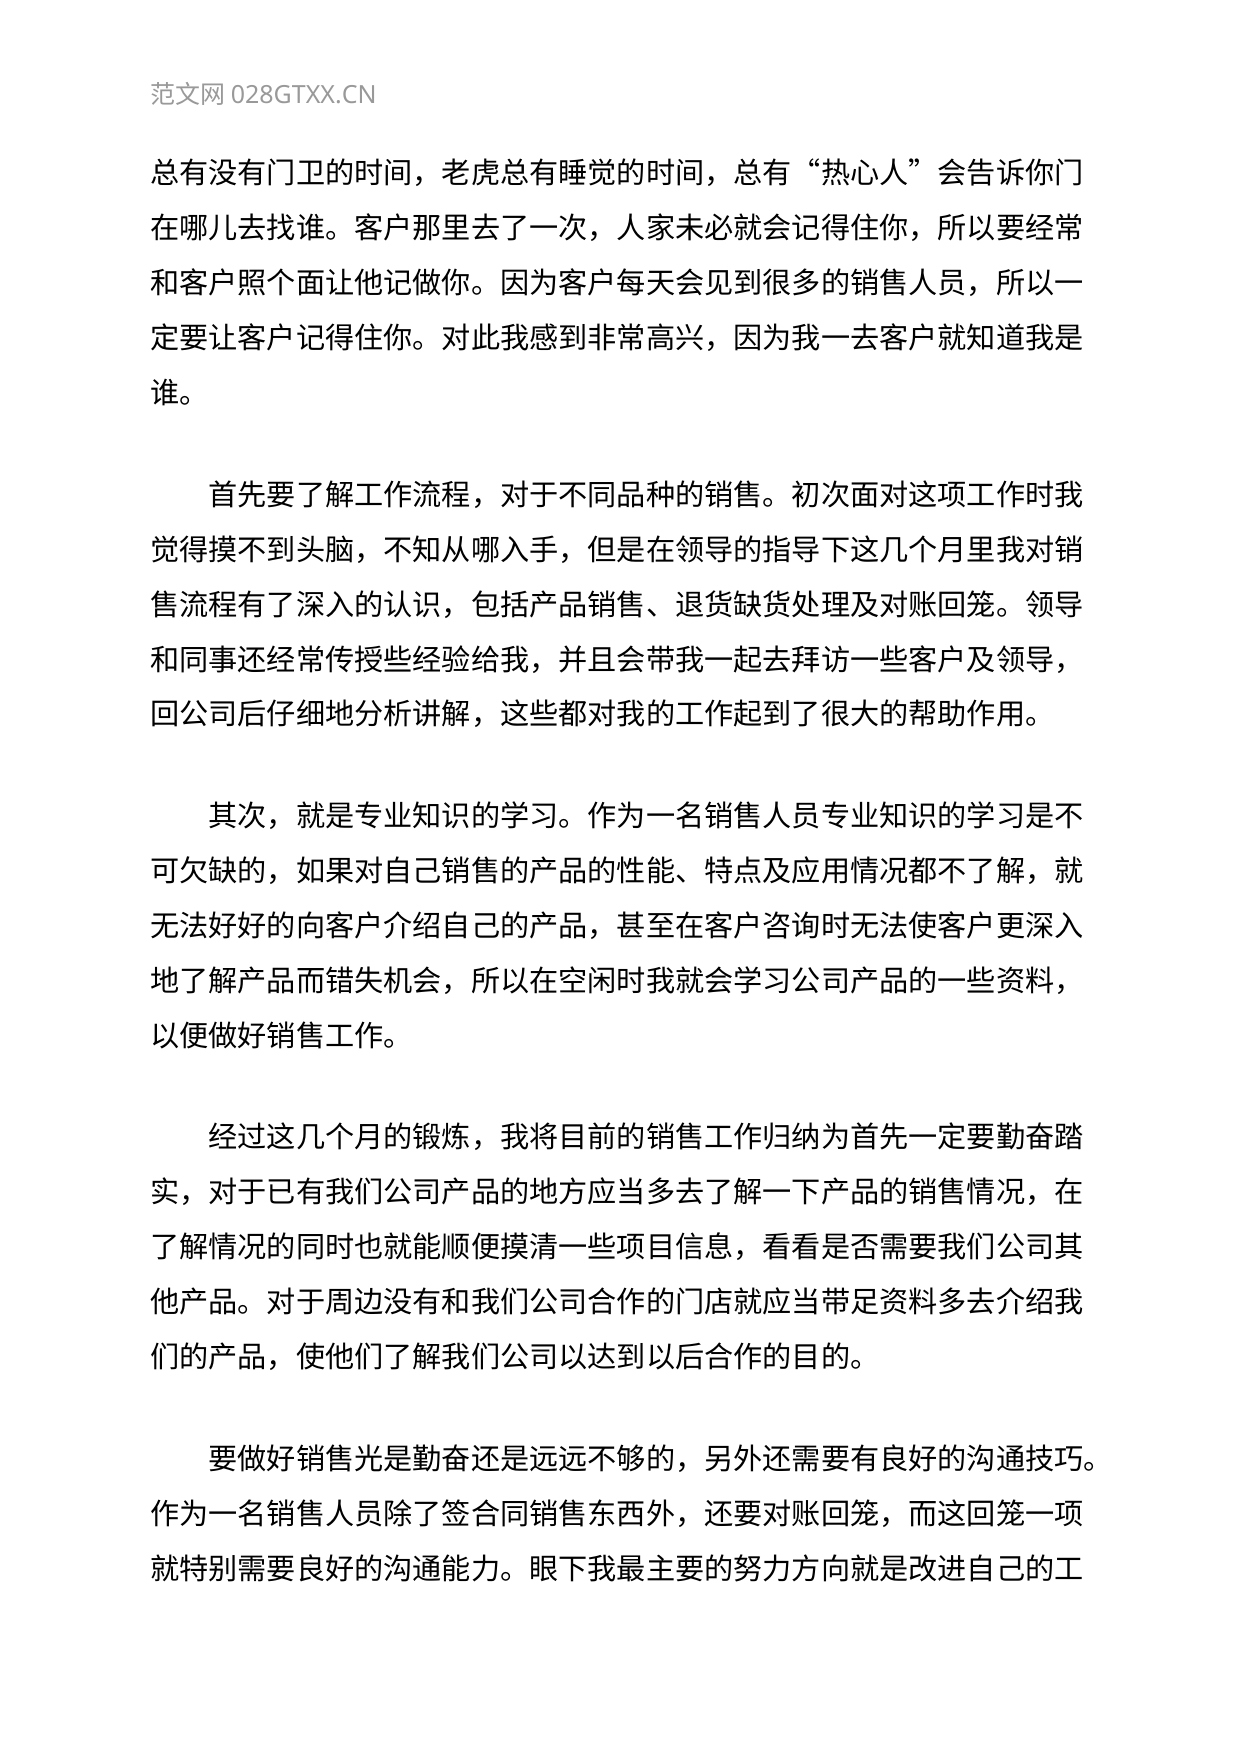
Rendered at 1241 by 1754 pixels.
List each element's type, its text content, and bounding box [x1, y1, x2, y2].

text 其次，就是专业知识的学习。作为一名销售人员专业知识的学习是不可欠缺的，如果对自己销售的产品的性能、特点及应用情况都不了解，就无法好好的向客户介绍自己的产品，甚至在客户咨询时无法使客户更深入地了解产品而错失机会，所以在空闲时我就会学习公司产品的一些资料，以便做好销售工作。 [150, 793, 1090, 1054]
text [150, 150, 1090, 412]
text 首先要了解工作流程，对于不同品种的销售。初次面对这项工作时我觉得摸不到头脑，不知从哪入手，但是在领导的指导下这几个月里我对销售流程有了深入的认识，包括产品销售、退货缺货处理及对账回笼。领导和同事还经常传授些经验给我，并且会带我一起去拜访一些客户及领导，回公司后仔细地分析讲解，这些都对我的工作起到了很大的帮助作用。 [150, 471, 1090, 733]
text 经过这几个月的锻炼，我将目前的销售工作归纳为首先一定要勤奋踏实，对于已有我们公司产品的地方应当多去了解一下产品的销售情况，在了解情况的同时也就能顺便摸清一些项目信息，看看是否需要我们公司其他产品。对于周边没有和我们公司合作的门店就应当带足资料多去介绍我们的产品，使他们了解我们公司以达到以后合作的目的。 [150, 1114, 1090, 1376]
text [150, 1435, 1090, 1587]
